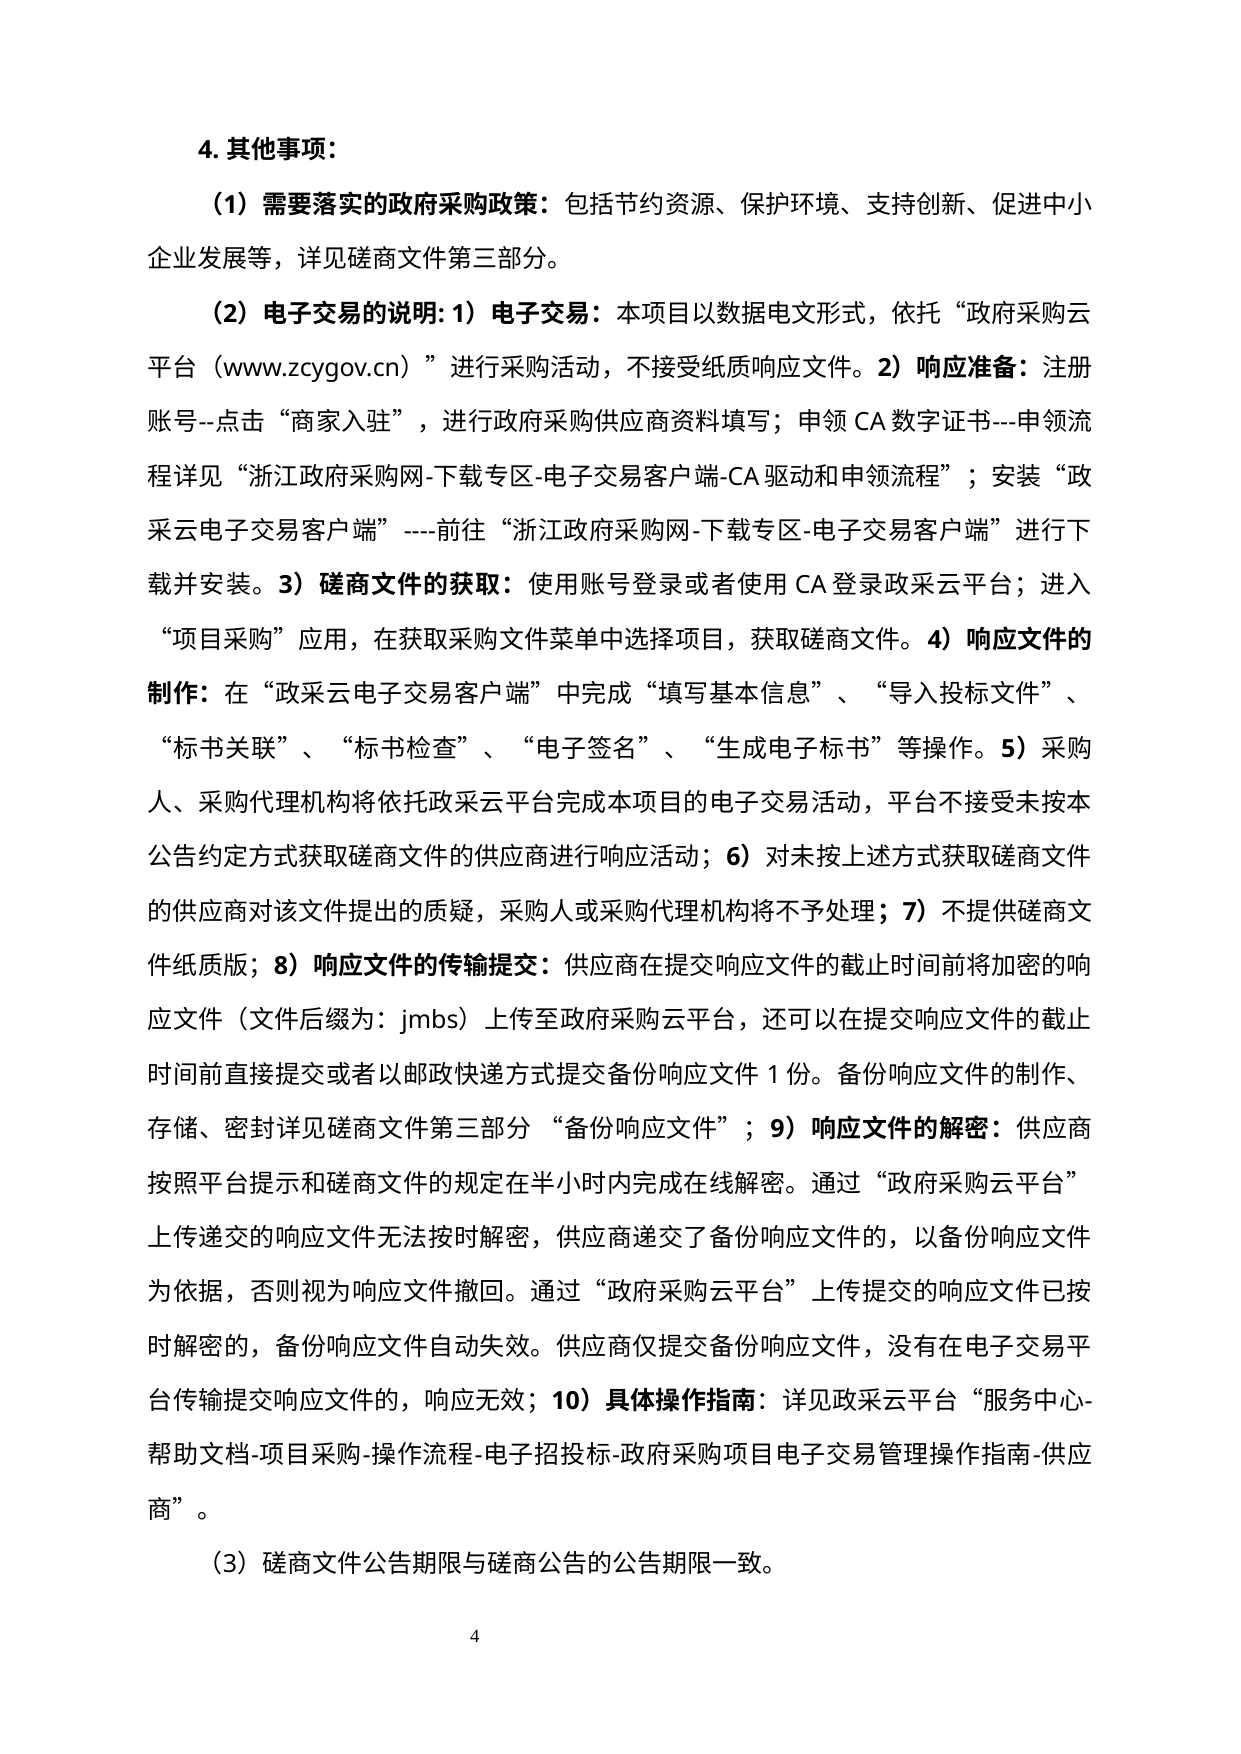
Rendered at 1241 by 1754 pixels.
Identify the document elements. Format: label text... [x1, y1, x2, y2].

text （1）需要落实的政府采购政策：包括节约资源、保护环境、支持创新、促进中小企业发展等，详见磋商文件第三部分。 [148, 184, 1092, 275]
text （3）磋商文件公告期限与磋商公告的公告期限一致。 [148, 1544, 1092, 1580]
text 4. 其他事项： [148, 130, 1092, 166]
text （2）电子交易的说明: 1）电子交易：本项目以数据电文形式，依托“政府采购云平台（www.zcygov.cn）”进行采购活动，不接受纸质响应文件。2）响应准备：注册账号--点击“商家入驻”，进行政府采购供应商资料填写；申领CA数字证书---申领流程详见“浙江政府采购网-下载专区-电子交易客户端-CA驱动和申领流程”；安装“政采云电子交易客户端”----前往“浙江政府采购网-下载专区-电子交易客户端”进行下载并安装。3）磋商文件的获取：使用账号登录或者使用CA登录政采云平台；进入“项目采购”应用，在获取采购文件菜单中选择项目，获取磋商文件。4）响应文件的制作：在“政采云电子交易客户端”中完成“填写基本信息”、“导入投标文件”、“标书关联”、“标书检查”、“电子签名”、“生成电子标书”等操作。5）采购人、采购代理机构将依托政采云平台完成本项目的电子交易活动，平台不接受未按本公告约定方式获取磋商文件的供应商进行响应活动；6）对未按上述方式获取磋商文件的供应商对该文件提出的质疑，采购人或采购代理机构将不予处理；7）不提供磋商文件纸质版；8）响应文件的传输提交：供应商在提交响应文件的截止时间前将加密的响应文件（文件后缀为：jmbs）上传至政府采购云平台，还可以在提交响应文件的截止时间前直接提交或者以邮政快递方式提交备份响应文件1份。备份响应文件的制作、存储、密封详见磋商文件第三部分 “备份响应文件”；9）响应文件的解密：供应商按照平台提示和磋商文件的规定在半小时内完成在线解密。通过“政府采购云平台”上传递交的响应文件无法按时解密，供应商递交了备份响应文件的，以备份响应文件为依据，否则视为响应文件撤回。通过“政府采购云平台”上传提交的响应文件已按时解密的，备份响应文件自动失效。供应商仅提交备份响应文件，没有在电子交易平台传输提交响应文件的，响应无效；10）具体操作指南：详见政采云平台“服务中心-帮助文档-项目采购-操作流程-电子招投标-政府采购项目电子交易管理操作指南-供应商”。 [148, 293, 1092, 1526]
